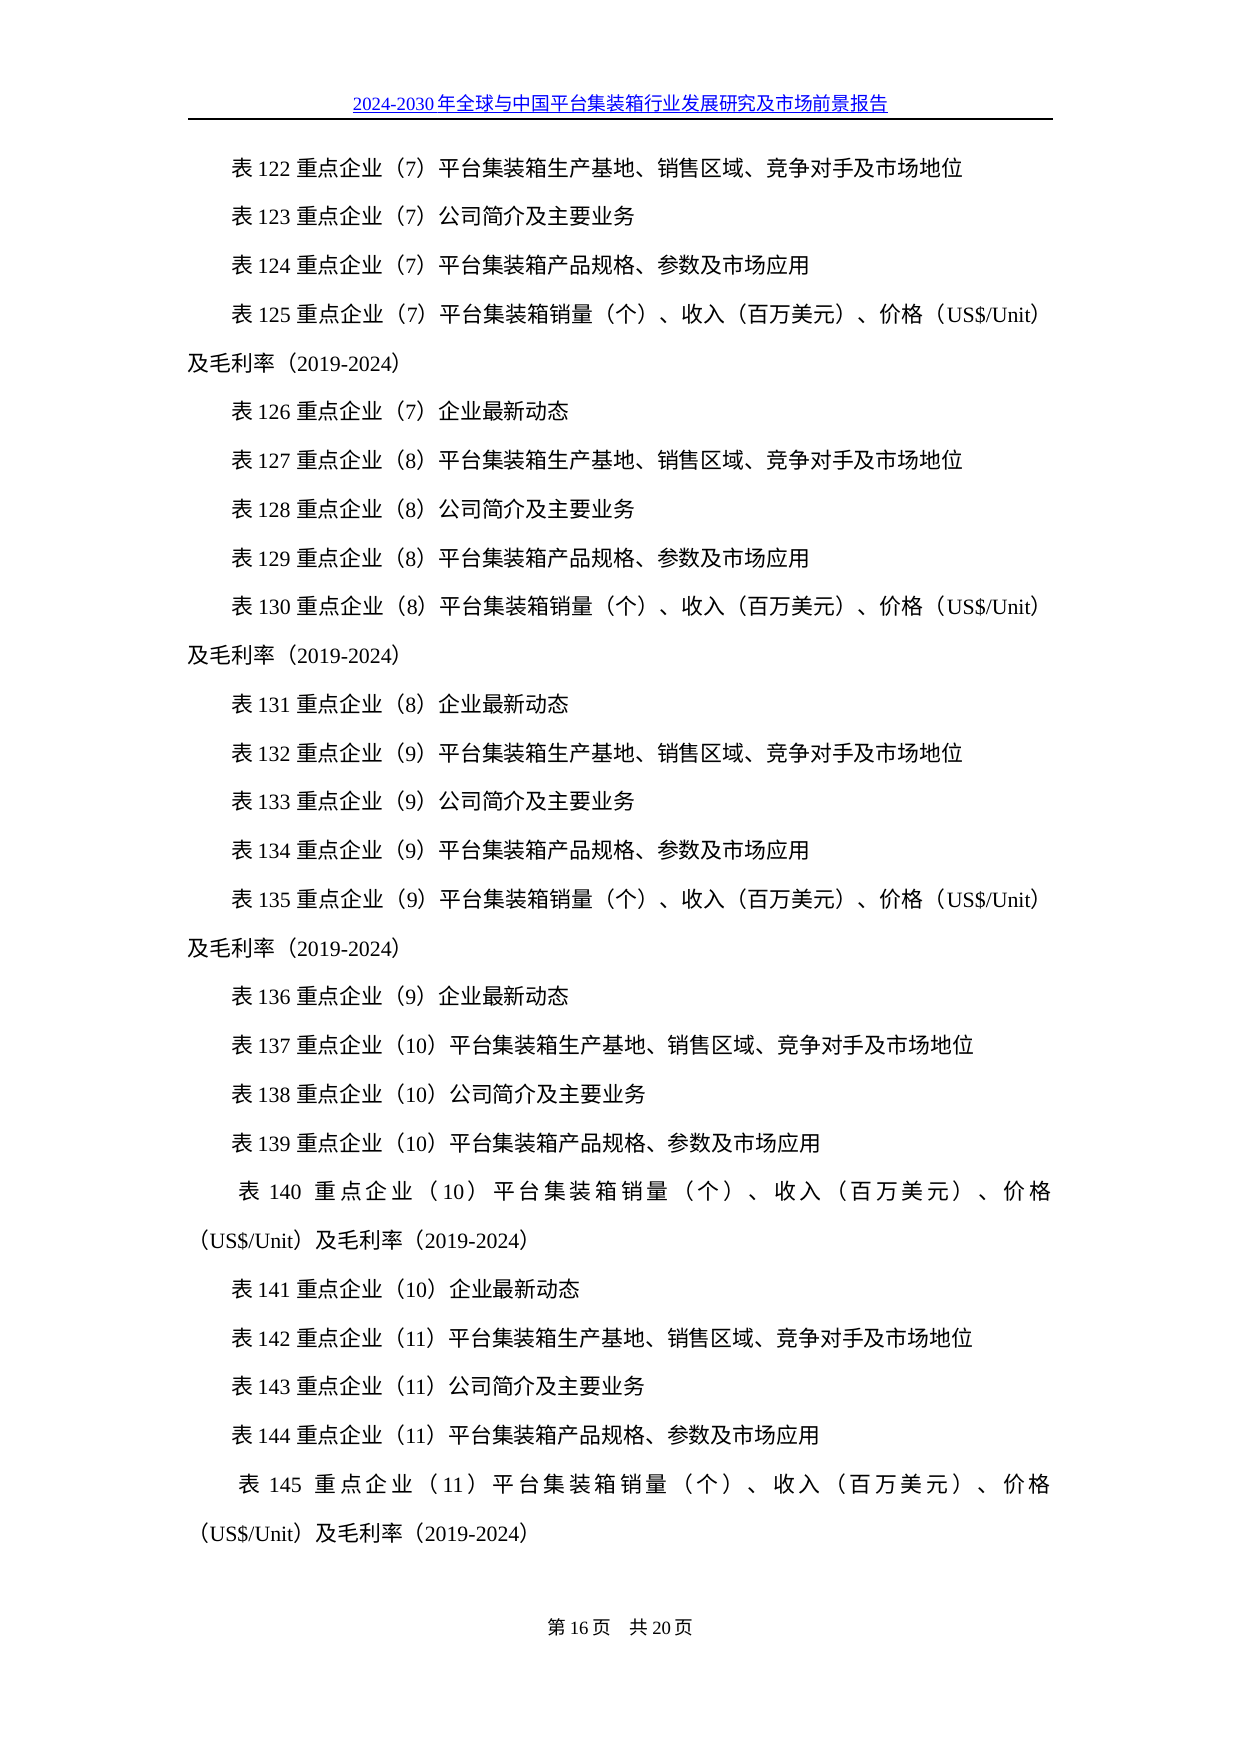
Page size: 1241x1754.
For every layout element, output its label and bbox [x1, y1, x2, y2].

text [187, 150, 1053, 1548]
